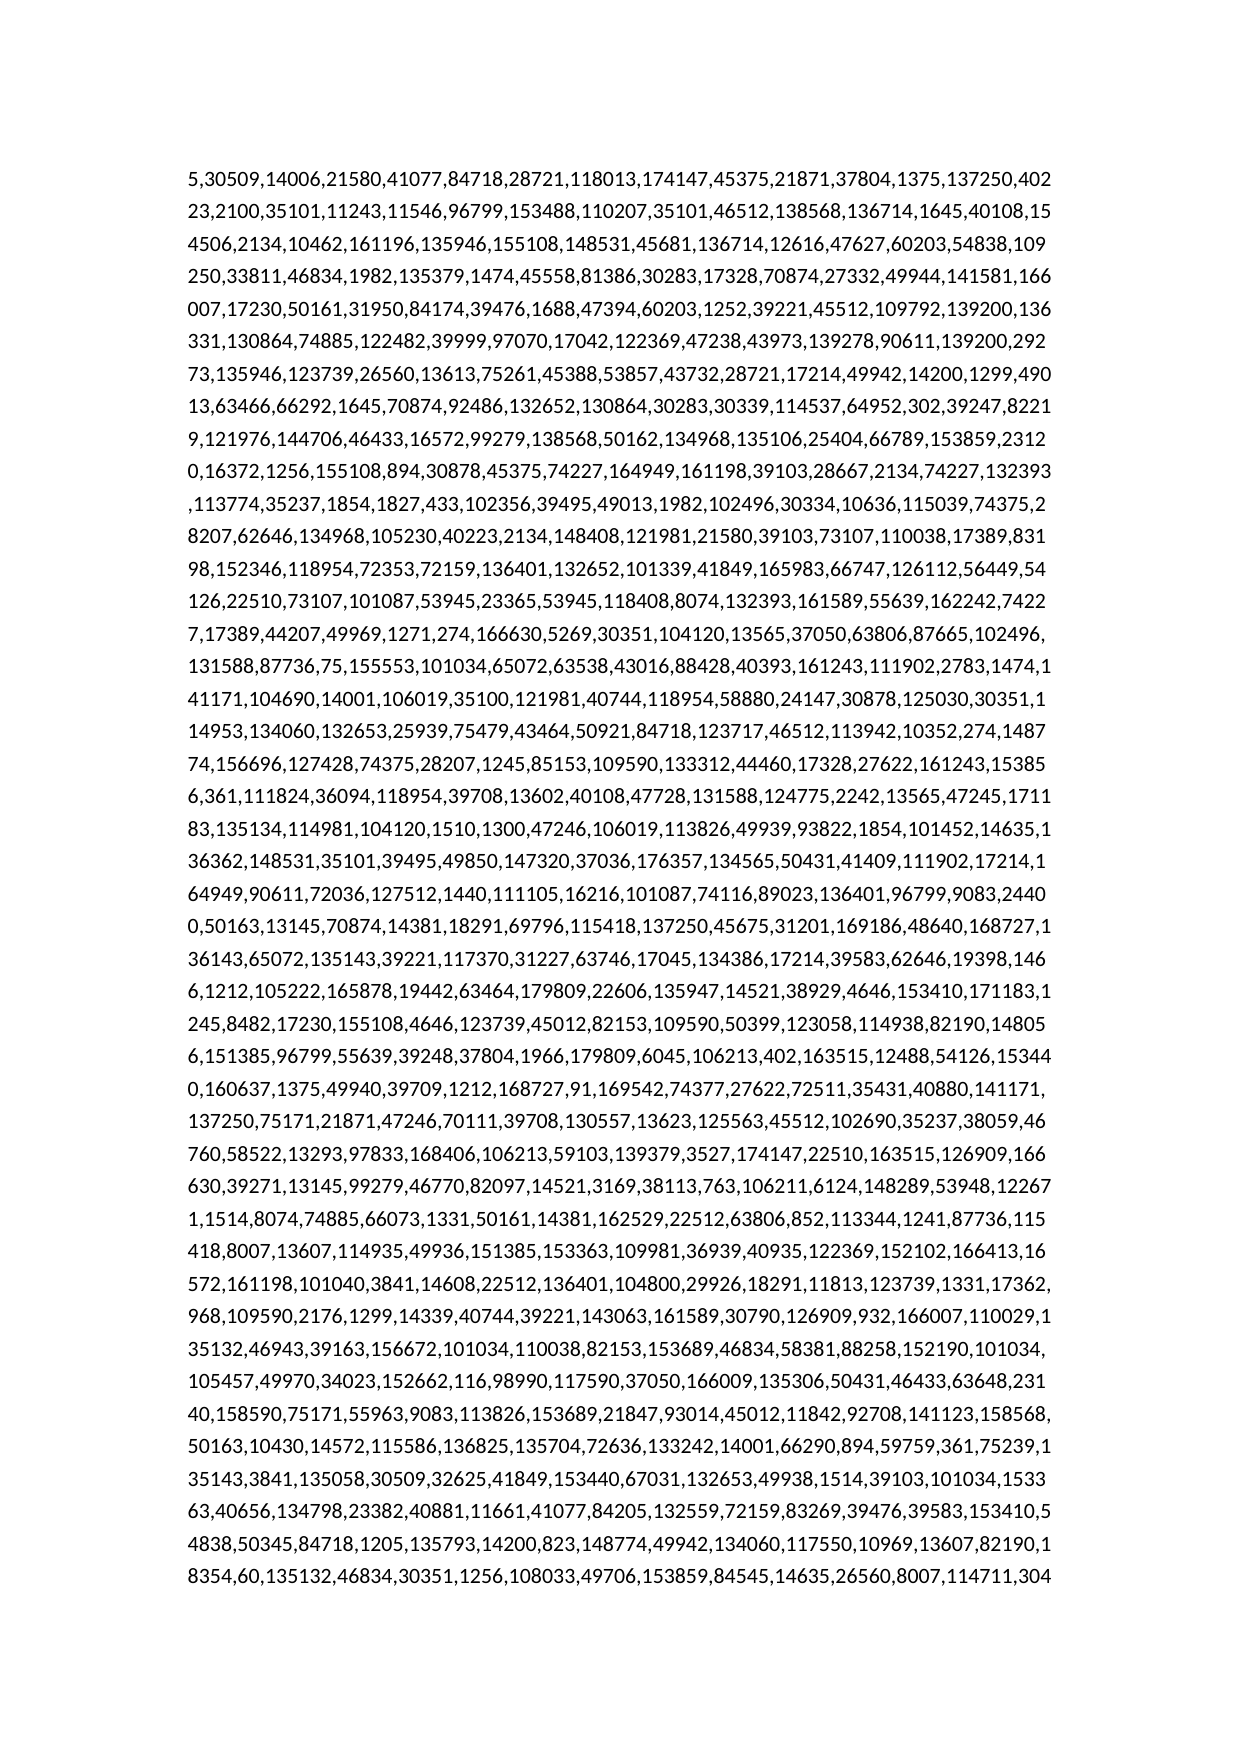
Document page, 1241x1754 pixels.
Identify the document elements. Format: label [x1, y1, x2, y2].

text [187, 162, 1053, 1592]
